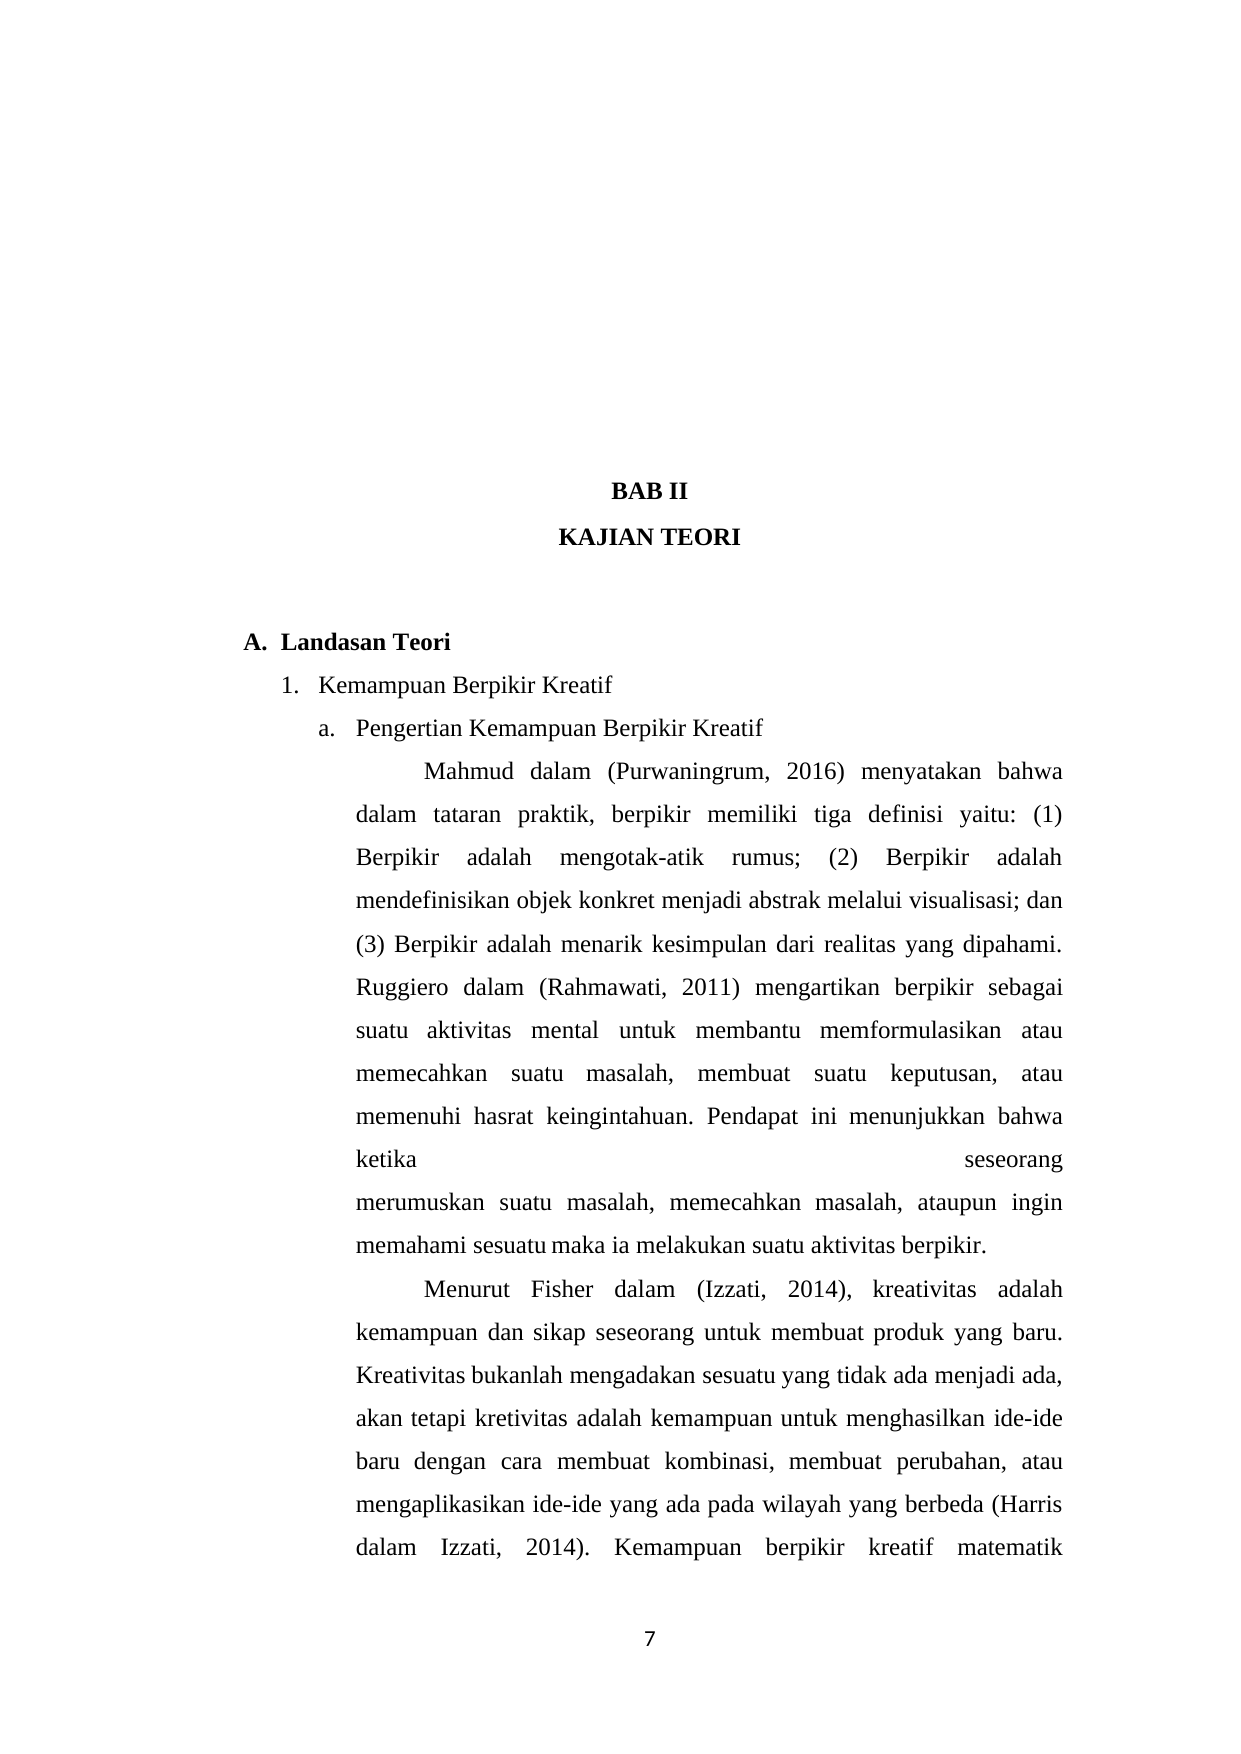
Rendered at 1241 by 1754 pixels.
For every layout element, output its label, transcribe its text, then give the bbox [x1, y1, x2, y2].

text KAJIAN TEORI [236, 522, 1063, 550]
list Landasan Teori [243, 627, 1063, 656]
list Kemampuan Berpikir Kreatif [281, 670, 1063, 699]
text BAB II [236, 476, 1063, 505]
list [356, 1274, 1063, 1561]
list Mahmud dalam (Purwaningrum, 2016) menyatakan bahwa dalam tataran praktik, berpikir memiliki tiga definisi yaitu: (1) Berpikir adalah mengotak-atik rumus; (2) Berpikir adalah mendefinisikan objek konkret menjadi abstrak melalui visualisasi; dan (3) Berpikir adalah menarik kesimpulan dari realitas yang dipahami. Ruggiero dalam (Rahmawati, 2011) mengartikan berpikir sebagai suatu aktivitas mental untuk membantu memformulasikan atau memecahkan suatu masalah, membuat suatu keputusan, atau memenuhi hasrat keingintahuan. Pendapat ini menunjukkan bahwa ketika seseorang merumuskan suatu masalah, memecahkan masalah, ataupun ingin memahami sesuatu maka ia melakukan suatu aktivitas berpikir. [356, 756, 1063, 1259]
list Pengertian Kemampuan Berpikir Kreatif [318, 713, 1063, 742]
